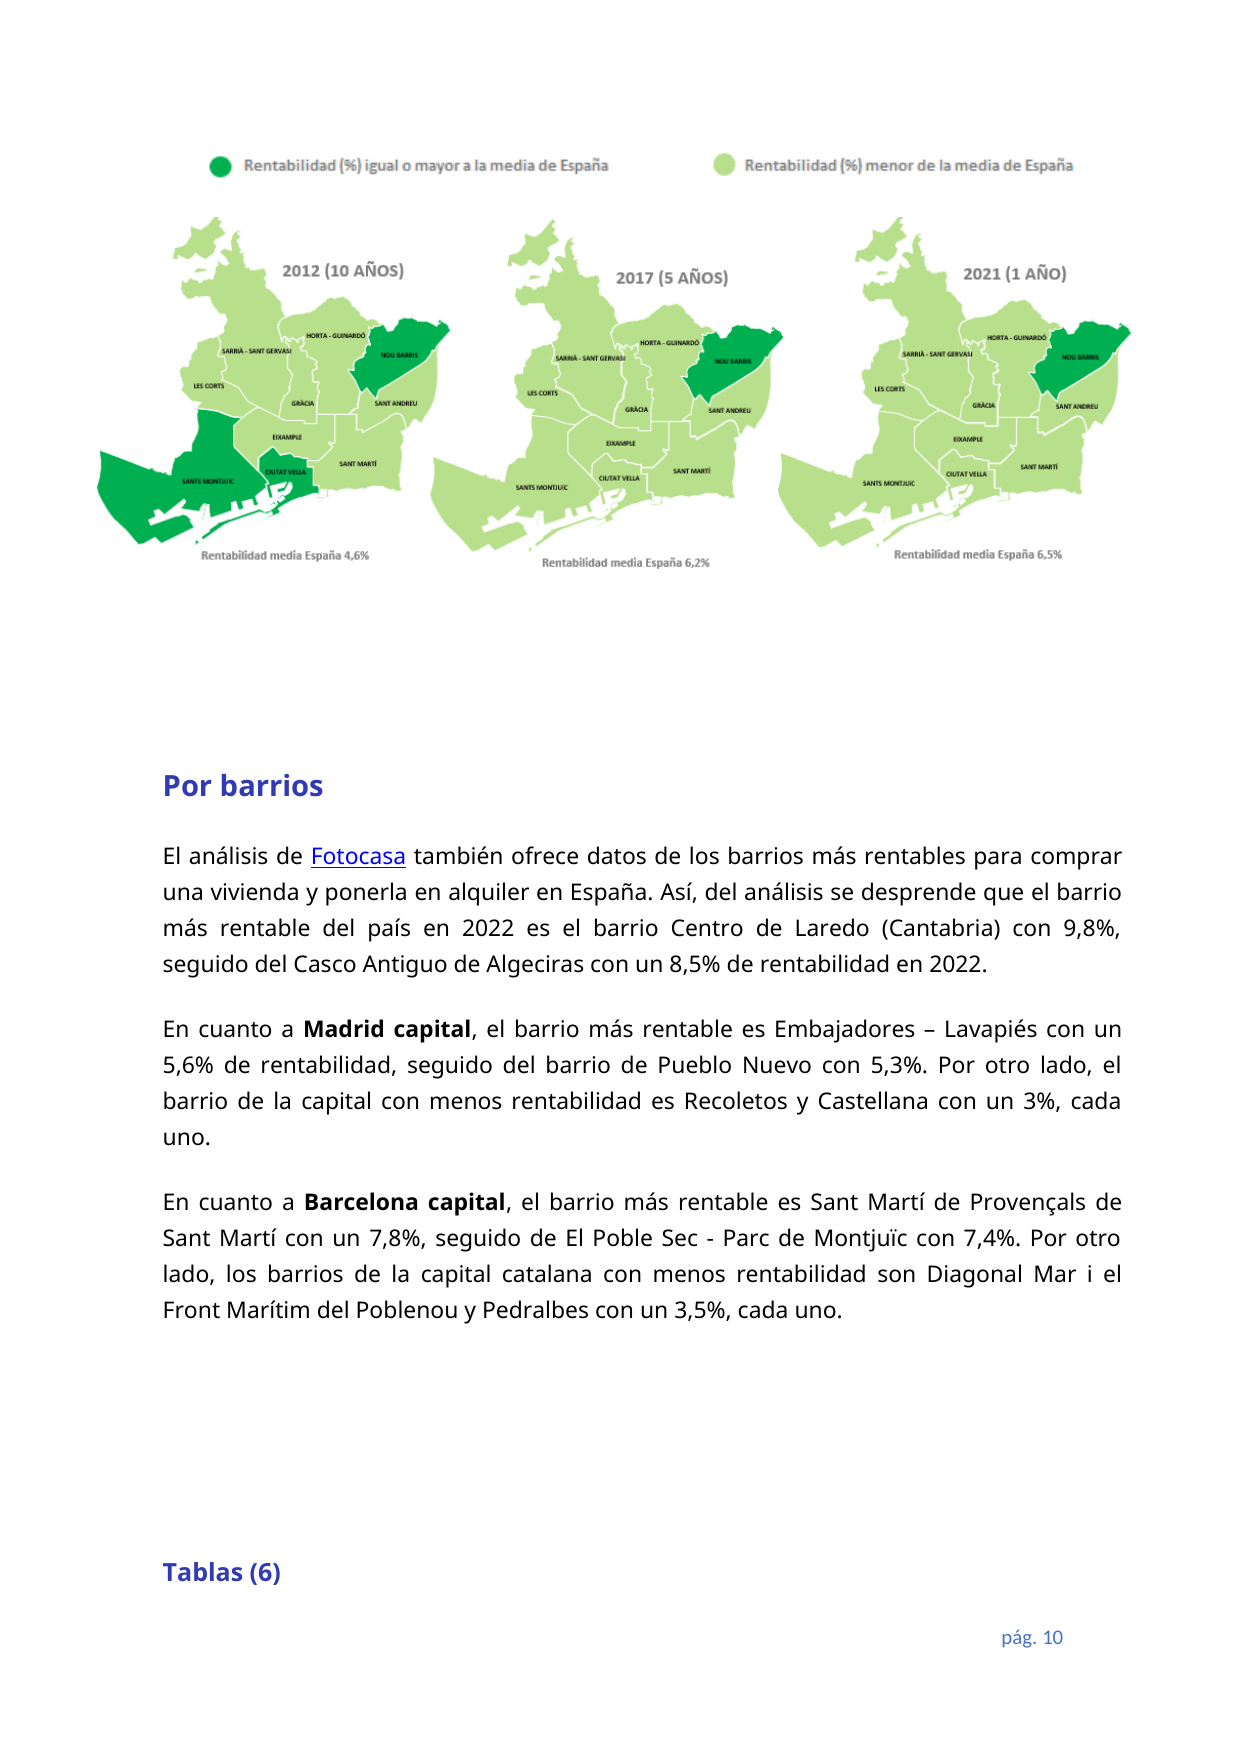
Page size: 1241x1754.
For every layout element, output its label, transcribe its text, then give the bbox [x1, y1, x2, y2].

picture [91, 217, 1152, 577]
text En cuanto a Madrid capital, el barrio más rentable es Embajadores – Lavapiés con un 5,6% de rentabilidad, seguido del barrio de Pueblo Nuevo con 5,3%. Por otro lado, el barrio de la capital con menos rentabilidad es Recoletos y Castellana con un 3%, cada uno. [162, 1013, 1123, 1152]
picture [202, 147, 1083, 184]
text Tablas (6) [162, 1554, 1123, 1588]
text Por barrios [162, 766, 1123, 805]
text El análisis de Fotocasa también ofrece datos de los barrios más rentables para comprar una vivienda y ponerla en alquiler en España. Así, del análisis se desprende que el barrio más rentable del país en 2022 es el barrio Centro de Laredo (Cantabria) con 9,8%, seguido del Casco Antiguo de Algeciras con un 8,5% de rentabilidad en 2022. [162, 840, 1123, 979]
text En cuanto a Barcelona capital, el barrio más rentable es Sant Martí de Provençals de Sant Martí con un 7,8%, seguido de El Poble Sec - Parc de Montjuïc con 7,4%. Por otro lado, los barrios de la capital catalana con menos rentabilidad son Diagonal Mar i el Front Marítim del Poblenou y Pedralbes con un 3,5%, cada uno. [162, 1186, 1123, 1325]
